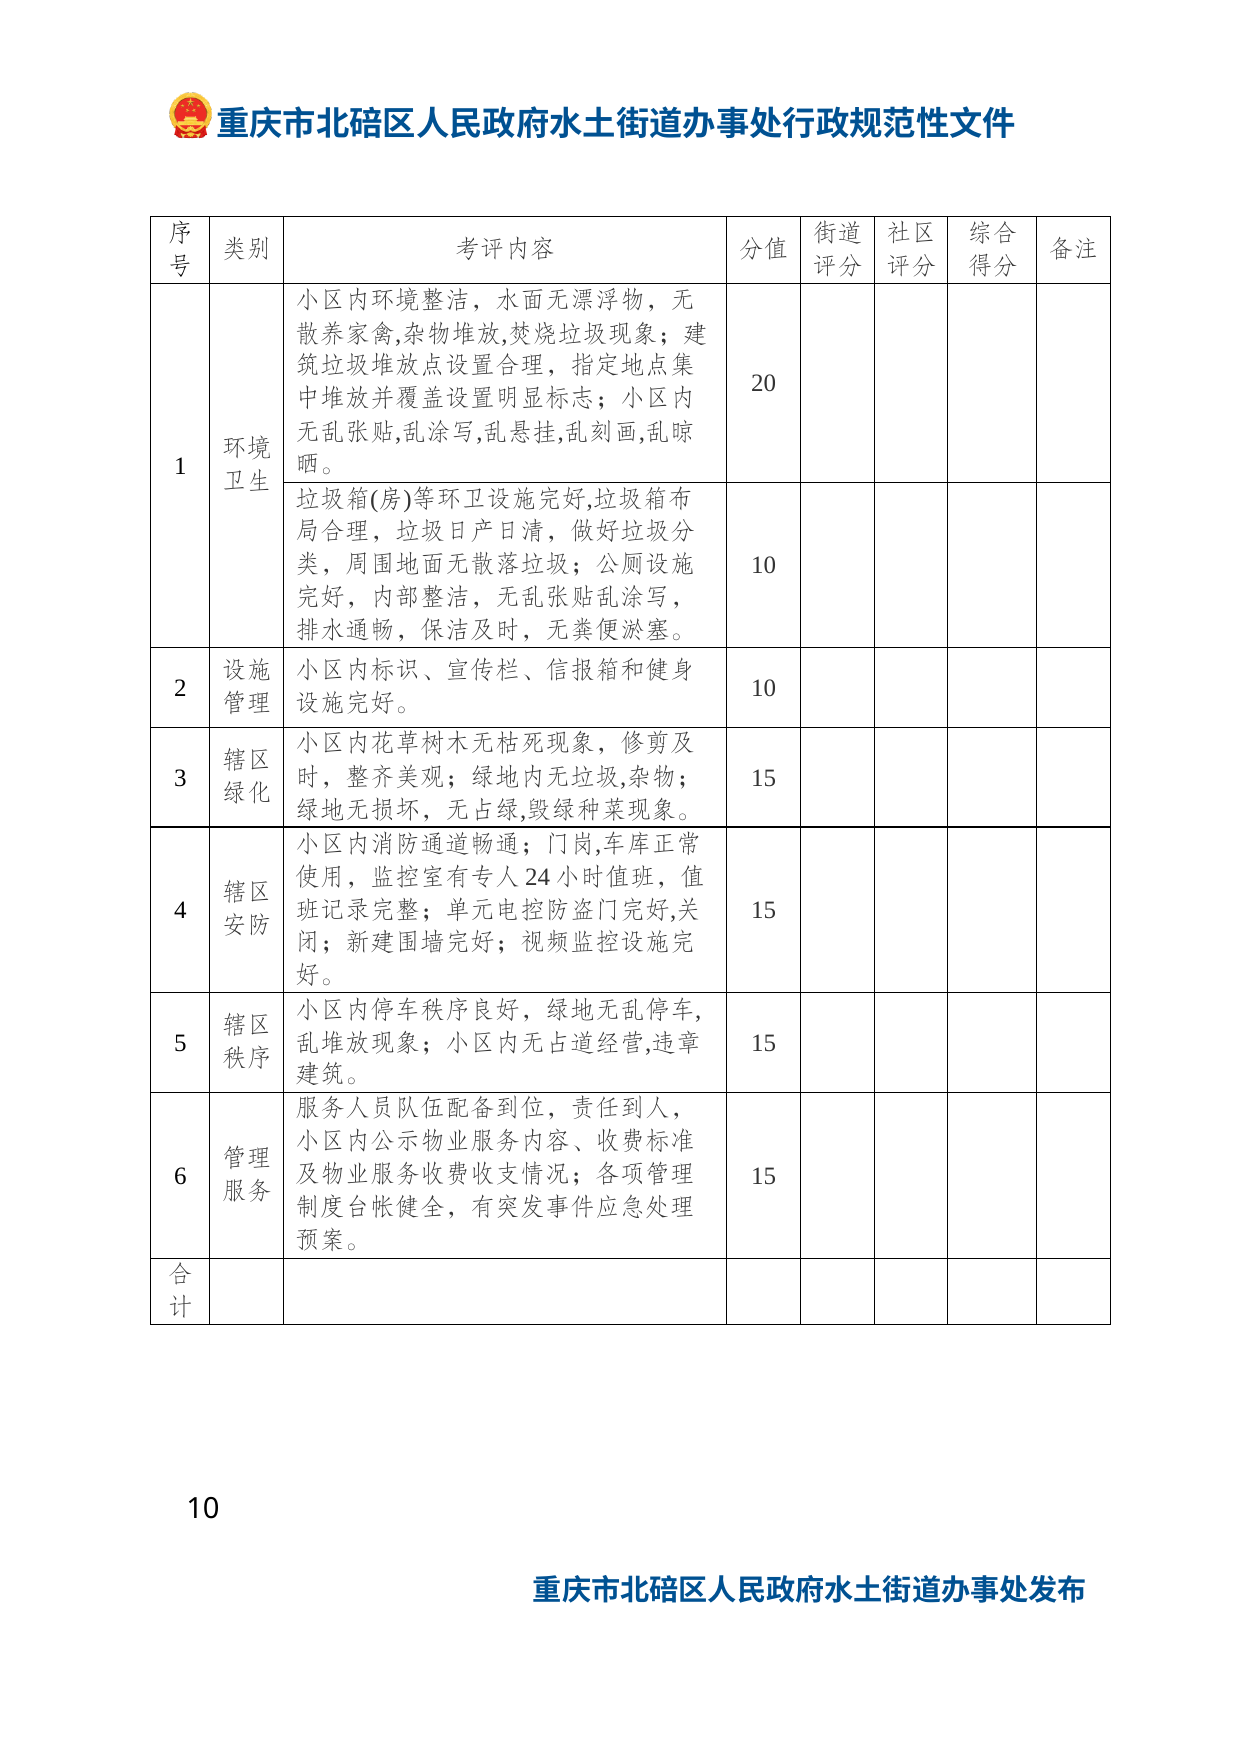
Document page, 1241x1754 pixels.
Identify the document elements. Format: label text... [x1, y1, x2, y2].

table_cell 小区内消防通道畅通；门岗,车库正常使用，监控室有专人24小时值班，值班记录完整；单元电控防盗门完好,关闭；新建围墙完好；视频监控设施完好。 [284, 828, 726, 992]
table_cell 10 [727, 483, 800, 647]
table_header 备注 [1037, 217, 1110, 283]
table_header 考评内容 [284, 217, 726, 283]
table_cell [875, 1093, 947, 1257]
table_cell [727, 1259, 800, 1324]
table_cell [1037, 828, 1110, 992]
table_cell 4 [151, 828, 209, 992]
table_cell [1037, 1259, 1110, 1324]
table_header 类别 [210, 217, 283, 283]
table_cell [801, 828, 874, 992]
table_cell 5 [151, 993, 209, 1092]
table_cell [948, 284, 1036, 482]
table_cell [875, 284, 947, 482]
table_cell [948, 483, 1036, 647]
table_cell 设施管理 [210, 648, 283, 727]
table_cell 垃圾箱(房)等环卫设施完好,垃圾箱布局合理，垃圾日产日清，做好垃圾分类，周围地面无散落垃圾；公厕设施完好，内部整洁，无乱张贴乱涂写，排水通畅，保洁及时，无粪便淤塞。 [284, 483, 726, 647]
table_cell 3 [151, 728, 209, 826]
table_cell [801, 728, 874, 826]
table_cell [1037, 284, 1110, 482]
table_cell [948, 1093, 1036, 1257]
table_header 序号 [151, 217, 209, 283]
table_cell [875, 648, 947, 727]
table_cell [948, 728, 1036, 826]
table_cell [875, 728, 947, 826]
table_header 街道评分 [801, 217, 874, 283]
table_cell 15 [727, 1093, 800, 1257]
table_cell 10 [727, 648, 800, 727]
table_cell [801, 648, 874, 727]
table_cell 15 [727, 728, 800, 826]
table_cell 小区内停车秩序良好，绿地无乱停车,乱堆放现象；小区内无占道经营,违章建筑。 [284, 993, 726, 1092]
table_header 分值 [727, 217, 800, 283]
table_cell 小区内环境整洁，水面无漂浮物，无散养家禽,杂物堆放,焚烧垃圾现象；建筑垃圾堆放点设置合理，指定地点集中堆放并覆盖设置明显标志；小区内无乱张贴,乱涂写,乱悬挂,乱刻画,乱晾晒。 [284, 284, 726, 482]
table_cell [948, 1259, 1036, 1324]
table_cell 小区内花草树木无枯死现象，修剪及时，整齐美观；绿地内无垃圾,杂物；绿地无损坏，无占绿,毁绿种菜现象。 [284, 728, 726, 826]
table_cell 6 [151, 1093, 209, 1257]
table_cell [875, 483, 947, 647]
table_cell [948, 648, 1036, 727]
table_cell 辖区绿化 [210, 728, 283, 826]
table_cell 2 [151, 648, 209, 727]
table_cell [1037, 483, 1110, 647]
table_cell [875, 1259, 947, 1324]
table_cell 管理服务 [210, 1093, 283, 1257]
table_cell 15 [727, 993, 800, 1092]
table_cell [801, 993, 874, 1092]
table_cell [1037, 1093, 1110, 1257]
table_cell 20 [727, 284, 800, 482]
table_cell [875, 828, 947, 992]
table_cell 环境卫生 [210, 284, 283, 647]
table_cell [801, 1259, 874, 1324]
table_header 社区评分 [875, 217, 947, 283]
table_cell [1037, 993, 1110, 1092]
table_cell 辖区安防 [210, 828, 283, 992]
table_cell 1 [151, 284, 209, 647]
table_cell [1037, 728, 1110, 826]
table_cell 服务人员队伍配备到位，责任到人，小区内公示物业服务内容、收费标准及物业服务收费收支情况；各项管理制度台帐健全，有突发事件应急处理预案。 [284, 1093, 726, 1257]
table_cell [948, 993, 1036, 1092]
table_cell 小区内标识、宣传栏、信报箱和健身设施完好。 [284, 648, 726, 727]
table_cell 合计 [151, 1259, 209, 1324]
table_cell [284, 1259, 726, 1324]
table_cell [801, 1093, 874, 1257]
table_cell 辖区秩序 [210, 993, 283, 1092]
table_cell [801, 284, 874, 482]
table_header 综合得分 [948, 217, 1036, 283]
table_cell [948, 828, 1036, 992]
picture [165, 90, 216, 142]
table_cell [875, 993, 947, 1092]
table_cell [210, 1259, 283, 1324]
table_cell [1037, 648, 1110, 727]
table_cell 15 [727, 828, 800, 992]
table_cell [801, 483, 874, 647]
